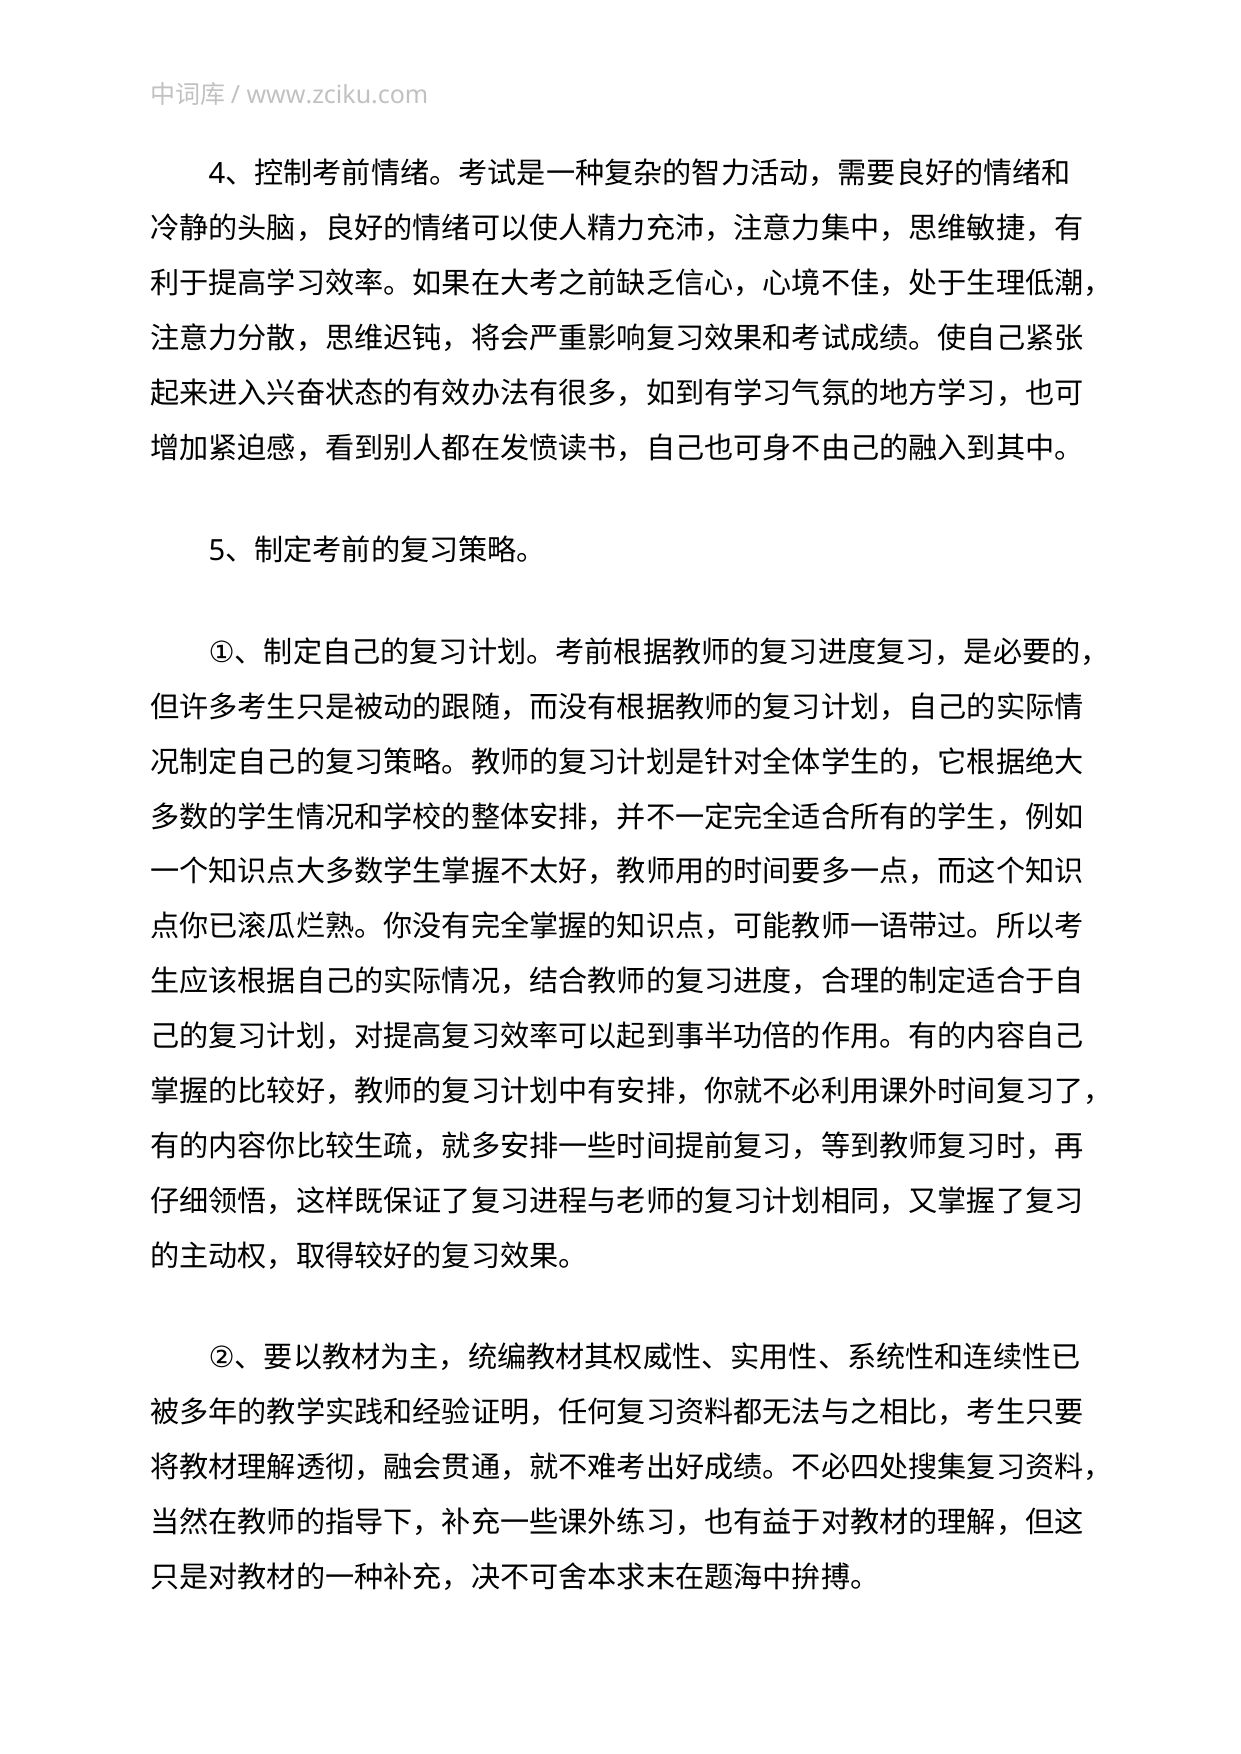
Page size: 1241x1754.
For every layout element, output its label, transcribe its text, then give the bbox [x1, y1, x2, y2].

text 4、控制考前情绪。考试是一种复杂的智力活动，需要良好的情绪和冷静的头脑，良好的情绪可以使人精力充沛，注意力集中，思维敏捷，有利于提高学习效率。如果在大考之前缺乏信心，心境不佳，处于生理低潮，注意力分散，思维迟钝，将会严重影响复习效果和考试成绩。使自己紧张起来进入兴奋状态的有效办法有很多，如到有学习气氛的地方学习，也可增加紧迫感，看到别人都在发愤读书，自己也可身不由己的融入到其中。 [150, 150, 1090, 467]
text ②、要以教材为主，统编教材其权威性、实用性、系统性和连续性已被多年的教学实践和经验证明，任何复习资料都无法与之相比，考生只要将教材理解透彻，融会贯通，就不难考出好成绩。不必四处搜集复习资料，当然在教师的指导下，补充一些课外练习，也有益于对教材的理解，但这只是对教材的一种补充，决不可舍本求末在题海中拚搏。 [150, 1334, 1090, 1596]
text ①、制定自己的复习计划。考前根据教师的复习进度复习，是必要的，但许多考生只是被动的跟随，而没有根据教师的复习计划，自己的实际情况制定自己的复习策略。教师的复习计划是针对全体学生的，它根据绝大多数的学生情况和学校的整体安排，并不一定完全适合所有的学生，例如一个知识点大多数学生掌握不太好，教师用的时间要多一点，而这个知识点你已滚瓜烂熟。你没有完全掌握的知识点，可能教师一语带过。所以考生应该根据自己的实际情况，结合教师的复习进度，合理的制定适合于自己的复习计划，对提高复习效率可以起到事半功倍的作用。有的内容自己掌握的比较好，教师的复习计划中有安排，你就不必利用课外时间复习了，有的内容你比较生疏，就多安排一些时间提前复习，等到教师复习时，再仔细领悟，这样既保证了复习进程与老师的复习计划相同，又掌握了复习的主动权，取得较好的复习效果。 [150, 628, 1090, 1274]
text 5、制定考前的复习策略。 [150, 526, 1090, 569]
